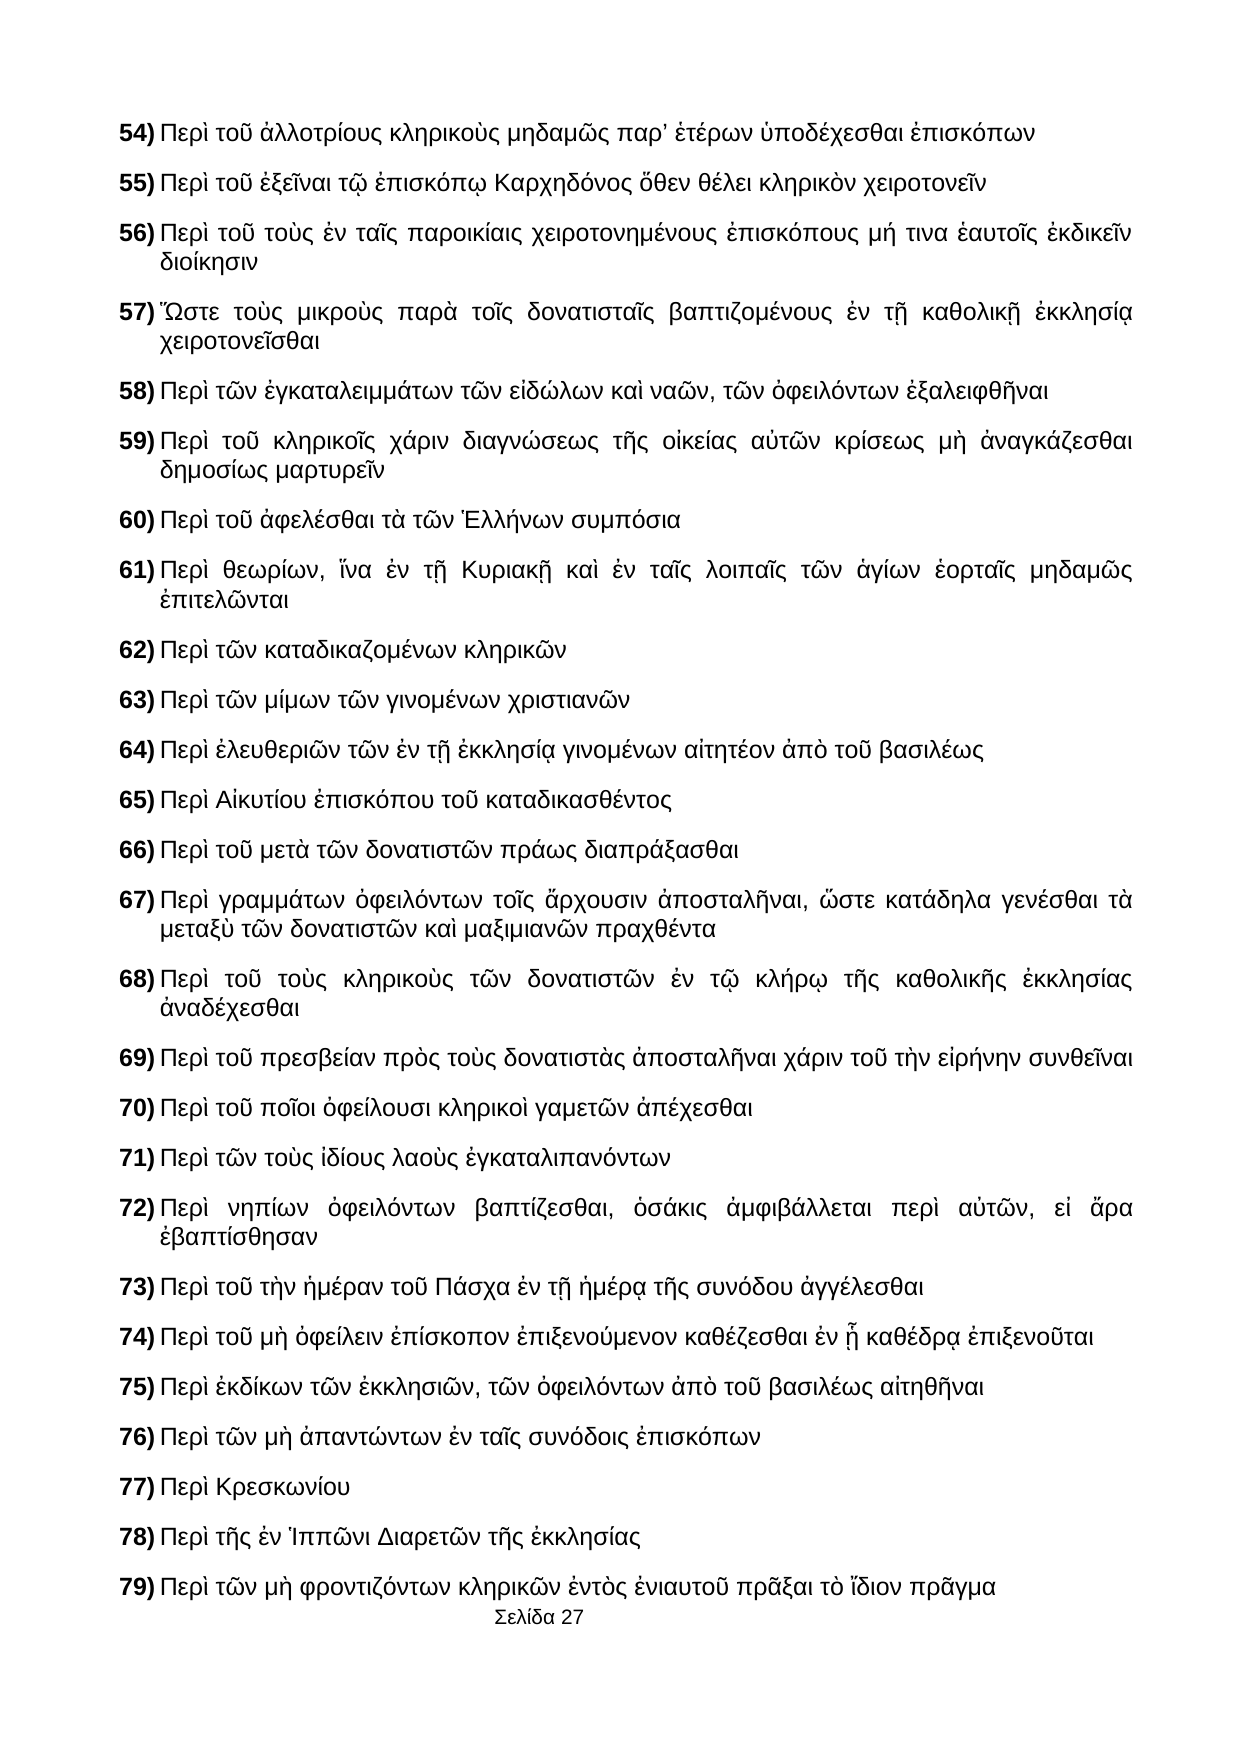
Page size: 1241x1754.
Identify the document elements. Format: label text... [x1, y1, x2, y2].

text 73) Περὶ τοῦ τὴν ἡμέραν τοῦ Πάσχα ἐν τῇ ἡμέρᾳ τῆς συνόδου ἀγγέλεσθαι [106, 1272, 1134, 1301]
text 68) Περὶ τοῦ τοὺς κληρικοὺς τῶν δονατιστῶν ἐν τῷ κλήρῳ τῆς καθολικῆς ἐκκλησίας ἀναδέχεσθαι [106, 964, 1134, 1022]
text 74) Περὶ τοῦ μὴ ὀφείλειν ἐπίσκοπον ἐπιξενούμενον καθέζεσθαι ἐν ᾗ καθέδρᾳ ἐπιξενοῦται [106, 1322, 1134, 1351]
text 69) Περὶ τοῦ πρεσβείαν πρὸς τοὺς δονατιστὰς ἀποσταλῆναι χάριν τοῦ τὴν εἰρήνην συνθεῖναι [106, 1043, 1134, 1072]
text 79) Περὶ τῶν μὴ φροντιζόντων κληρικῶν ἐντὸς ἐνιαυτοῦ πρᾶξαι τὸ ἴδιον πρᾶγμα [106, 1572, 1134, 1601]
text 70) Περὶ τοῦ ποῖοι ὀφείλουσι κληρικοὶ γαμετῶν ἀπέχεσθαι [106, 1093, 1134, 1122]
text 56) Περὶ τοῦ τοὺς ἐν ταῖς παροικίαις χειροτονημένους ἐπισκόπους μή τινα ἑαυτοῖς ἐκδικεῖν διοίκησιν [106, 218, 1134, 276]
text 62) Περὶ τῶν καταδικαζομένων κληρικῶν [106, 635, 1134, 664]
text 75) Περὶ ἐκδίκων τῶν ἐκκλησιῶν, τῶν ὀφειλόντων ἀπὸ τοῦ βασιλέως αἰτηθῆναι [106, 1372, 1134, 1401]
text 71) Περὶ τῶν τοὺς ἰδίους λαοὺς ἐγκαταλιπανόντων [106, 1143, 1134, 1172]
text 63) Περὶ τῶν μίμων τῶν γινομένων χριστιανῶν [106, 685, 1134, 714]
text 58) Περὶ τῶν ἐγκαταλειμμάτων τῶν εἰδώλων καὶ ναῶν, τῶν ὀφειλόντων ἐξαλειφθῆναι [106, 376, 1134, 406]
text 72) Περὶ νηπίων ὀφειλόντων βαπτίζεσθαι, ὁσάκις ἀμφιβάλλεται περὶ αὐτῶν, εἰ ἄρα ἐβαπτίσθησαν [106, 1193, 1134, 1251]
text 64) Περὶ ἐλευθεριῶν τῶν ἐν τῇ ἐκκλησίᾳ γινομένων αἰτητέον ἀπὸ τοῦ βασιλέως [106, 735, 1134, 764]
text 78) Περὶ τῆς ἐν Ἱππῶνι Διαρετῶν τῆς ἐκκλησίας [106, 1522, 1134, 1551]
text 77) Περὶ Κρεσκωνίου [106, 1472, 1134, 1501]
text 76) Περὶ τῶν μὴ ἀπαντώντων ἐν ταῖς συνόδοις ἐπισκόπων [106, 1422, 1134, 1451]
text 67) Περὶ γραμμάτων ὀφειλόντων τοῖς ἄρχουσιν ἀποσταλῆναι, ὥστε κατάδηλα γενέσθαι τὰ μεταξὺ τῶν δονατιστῶν καὶ μαξιμιανῶν πραχθέντα [106, 885, 1134, 943]
text 61) Περὶ θεωρίων, ἵνα ἐν τῇ Κυριακῇ καὶ ἐν ταῖς λοιπαῖς τῶν ἁγίων ἑορταῖς μηδαμῶς ἐπιτελῶνται [106, 556, 1134, 614]
text 57) Ὥστε τοὺς μικροὺς παρὰ τοῖς δονατισταῖς βαπτιζομένους ἐν τῇ καθολικῇ ἐκκλησίᾳ χειροτονεῖσθαι [106, 297, 1134, 356]
text 54) Περὶ τοῦ ἀλλοτρίους κληρικοὺς μηδαμῶς παρ’ ἑτέρων ὑποδέχεσθαι ἐπισκόπων [106, 118, 1134, 147]
text 60) Περὶ τοῦ ἀφελέσθαι τὰ τῶν Ἑλλήνων συμπόσια [106, 506, 1134, 535]
text 65) Περὶ Αἰκυτίου ἐπισκόπου τοῦ καταδικασθέντος [106, 785, 1134, 814]
text 55) Περὶ τοῦ ἐξεῖναι τῷ ἐπισκόπῳ Καρχηδόνος ὅθεν θέλει κληρικὸν χειροτονεῖν [106, 168, 1134, 197]
text 59) Περὶ τοῦ κληρικοῖς χάριν διαγνώσεως τῆς οἰκείας αὐτῶν κρίσεως μὴ ἀναγκάζεσθαι δημοσίως μαρτυρεῖν [106, 426, 1134, 485]
text 66) Περὶ τοῦ μετὰ τῶν δονατιστῶν πράως διαπράξασθαι [106, 835, 1134, 864]
